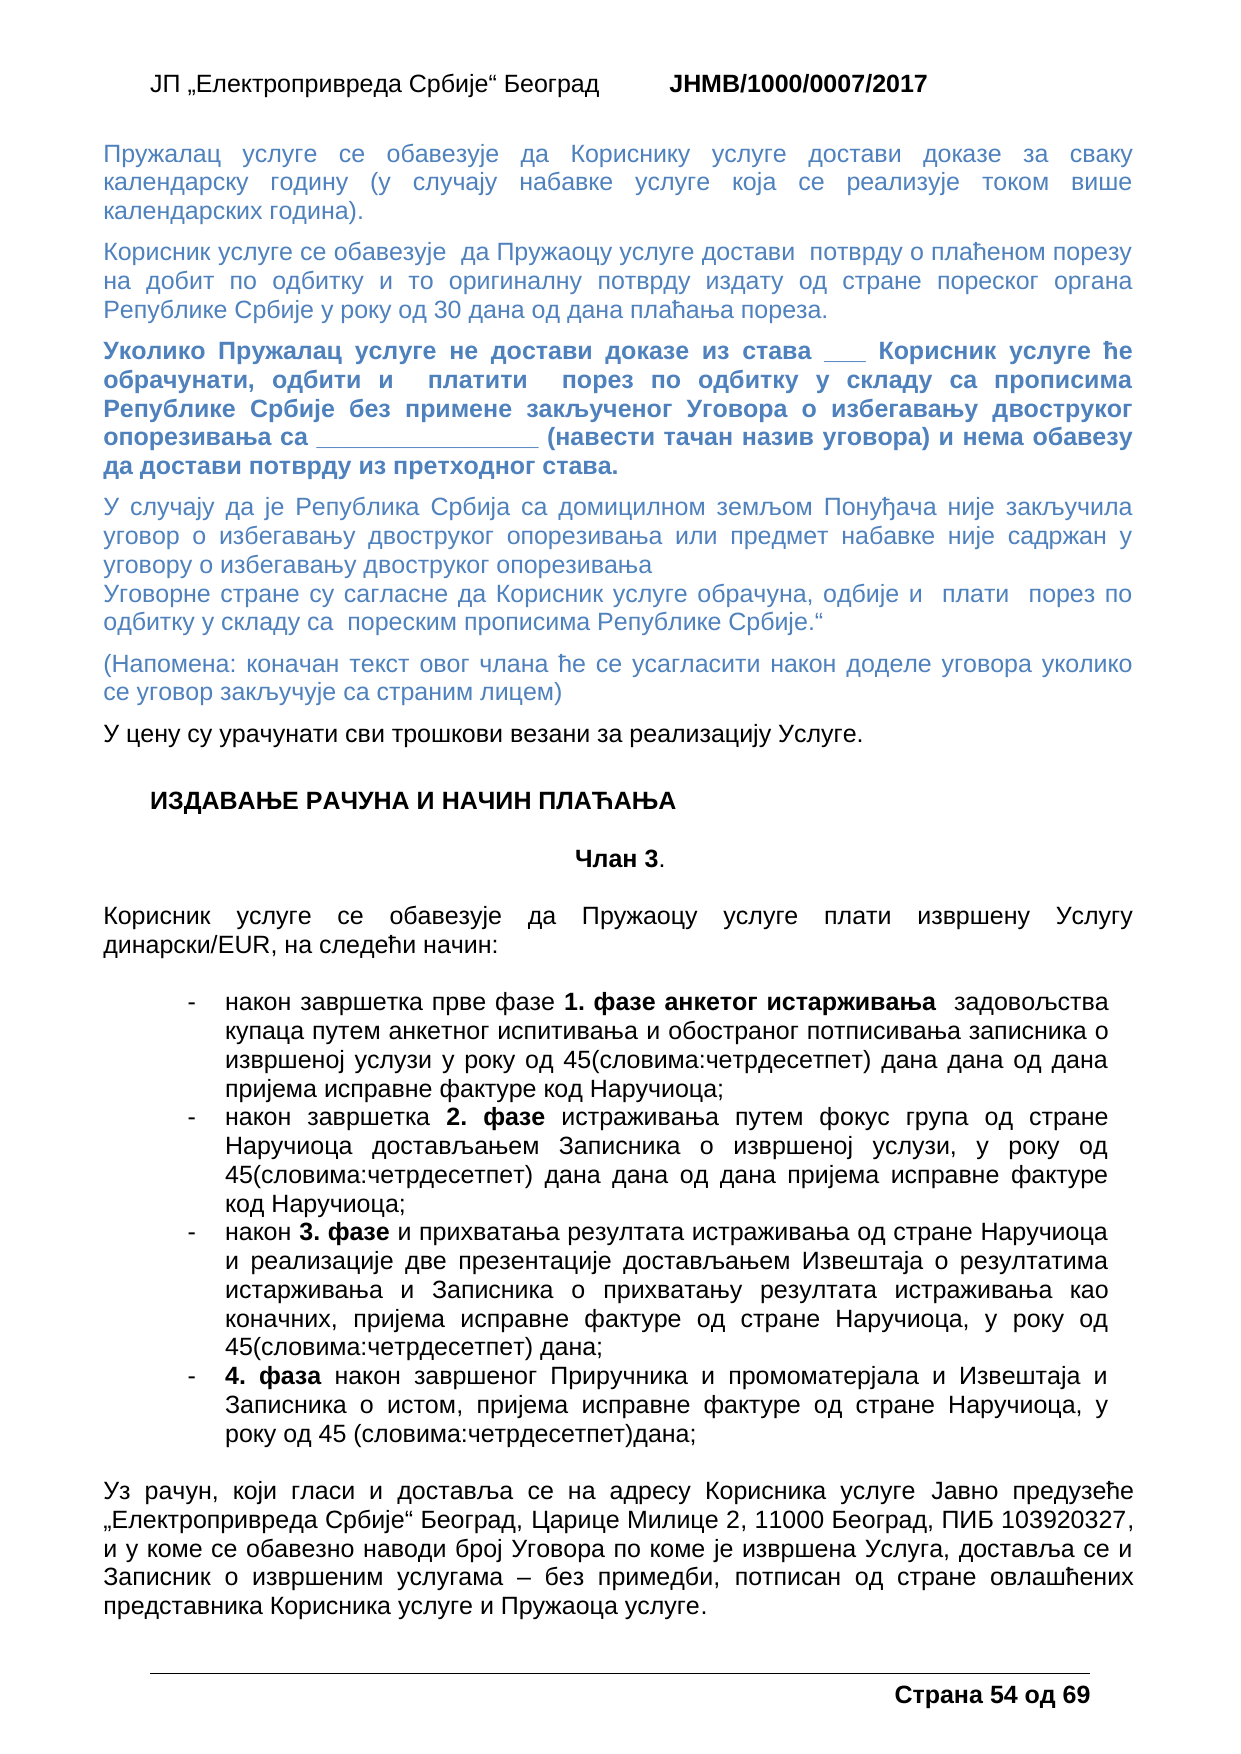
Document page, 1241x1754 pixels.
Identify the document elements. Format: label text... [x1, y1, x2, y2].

text Корисник услуге се обавезује да Пружаоцу услуге достави потврду о плаћеном порезу на добит по одбитку и то оригиналну потврду издату од стране пореског органа Републике Србије у року од 30 дана од дана плаћања пореза. [103, 237, 1134, 323]
text Уз рачун, који гласи и доставља се на адресу Корисника услуге Јавно предузеће „Електропривреда Србије“ Београд, Царице Милице 2, 11000 Београд, ПИБ 103920327, и у коме се обавезно наводи број Уговора по коме је извршена Услуга, доставља се и Записник о извршеним услугама – без примедби, потписан од стране овлашћених представника Корисника услуге и Пружаоца услуге. [103, 1476, 1134, 1620]
text У случају да је Република Србија са домицилном земљом Понуђача није закључила уговор о избегавању двоструког опорезивања или предмет набавке није садржан у уговору о избегавању двоструког опорезивања [103, 492, 1134, 578]
text ИЗДАВАЊЕ РАЧУНА И НАЧИН ПЛАЋАЊА [150, 786, 1090, 815]
text Члан 3. [150, 844, 1090, 872]
list 4. фаза након завршеног Приручника и промоматерјала и Извештаја и Записника о истом, пријема исправне фактуре од стране Наручиоца, у року од 45 (словима:четрдесетпет)дана; [187, 1361, 1109, 1447]
text Уговорне стране су сагласне да Корисник услуге обрачуна, одбије и плати порез по одбитку у складу са пореским прописима Републике Србије.“ [103, 578, 1134, 636]
list након завршетка прве фазе 1. фазе анкетог истарживања задовољства купаца путем анкетног испитивања и обостраног потписивања записника о извршеној услузи у року од 45(словима:четрдесетпет) дана дана од дана пријема исправне фактуре код Наручиоца; [187, 987, 1109, 1102]
text (Напомена: коначан текст овог члана ће се усагласити након доделе уговора уколико се уговор закључује са страним лицем) [103, 648, 1134, 706]
text У цену су урачунати сви трошкови везани за реализацију Услуге. [103, 718, 1134, 747]
list након завршетка 2. фазе истраживања путем фокус група од стране Наручиоца достављањем Записника о извршеној услузи, у року од 45(словима:четрдесетпет) дана дана од дана пријема исправне фактуре код Наручиоца; [187, 1102, 1109, 1217]
text Корисник услуге се обавезује да Пружаоцу услуге плати извршену Услугу динарски/EUR, на следећи начин: [103, 901, 1134, 959]
text Уколико Пружалац услуге не достави доказе из става ___ Корисник услуге ће обрачунати, одбити и платити порез по одбитку у складу са прописима Републике Србије без примене закљученог Уговора о избегавању двоструког опорезивања са ________________ (навести тачан назив уговора) и нема обавезу да достави потврду из претходног става. [103, 336, 1134, 480]
text Пружалац услуге се обавезује да Кориснику услуге достави доказе за сваку календарску годину (у случају набавке услуге која се реализује током више календарских година). [103, 138, 1134, 225]
list након 3. фазе и прихватања резултата истраживања од стране Наручиоца и реализације две презентације достављањем Извештаја о резултатима истарживања и Записника о прихватању резултата истраживања као коначних, пријема исправне фактуре од стране Наручиоца, у року од 45(словима:четрдесетпет) дана; [187, 1217, 1109, 1361]
